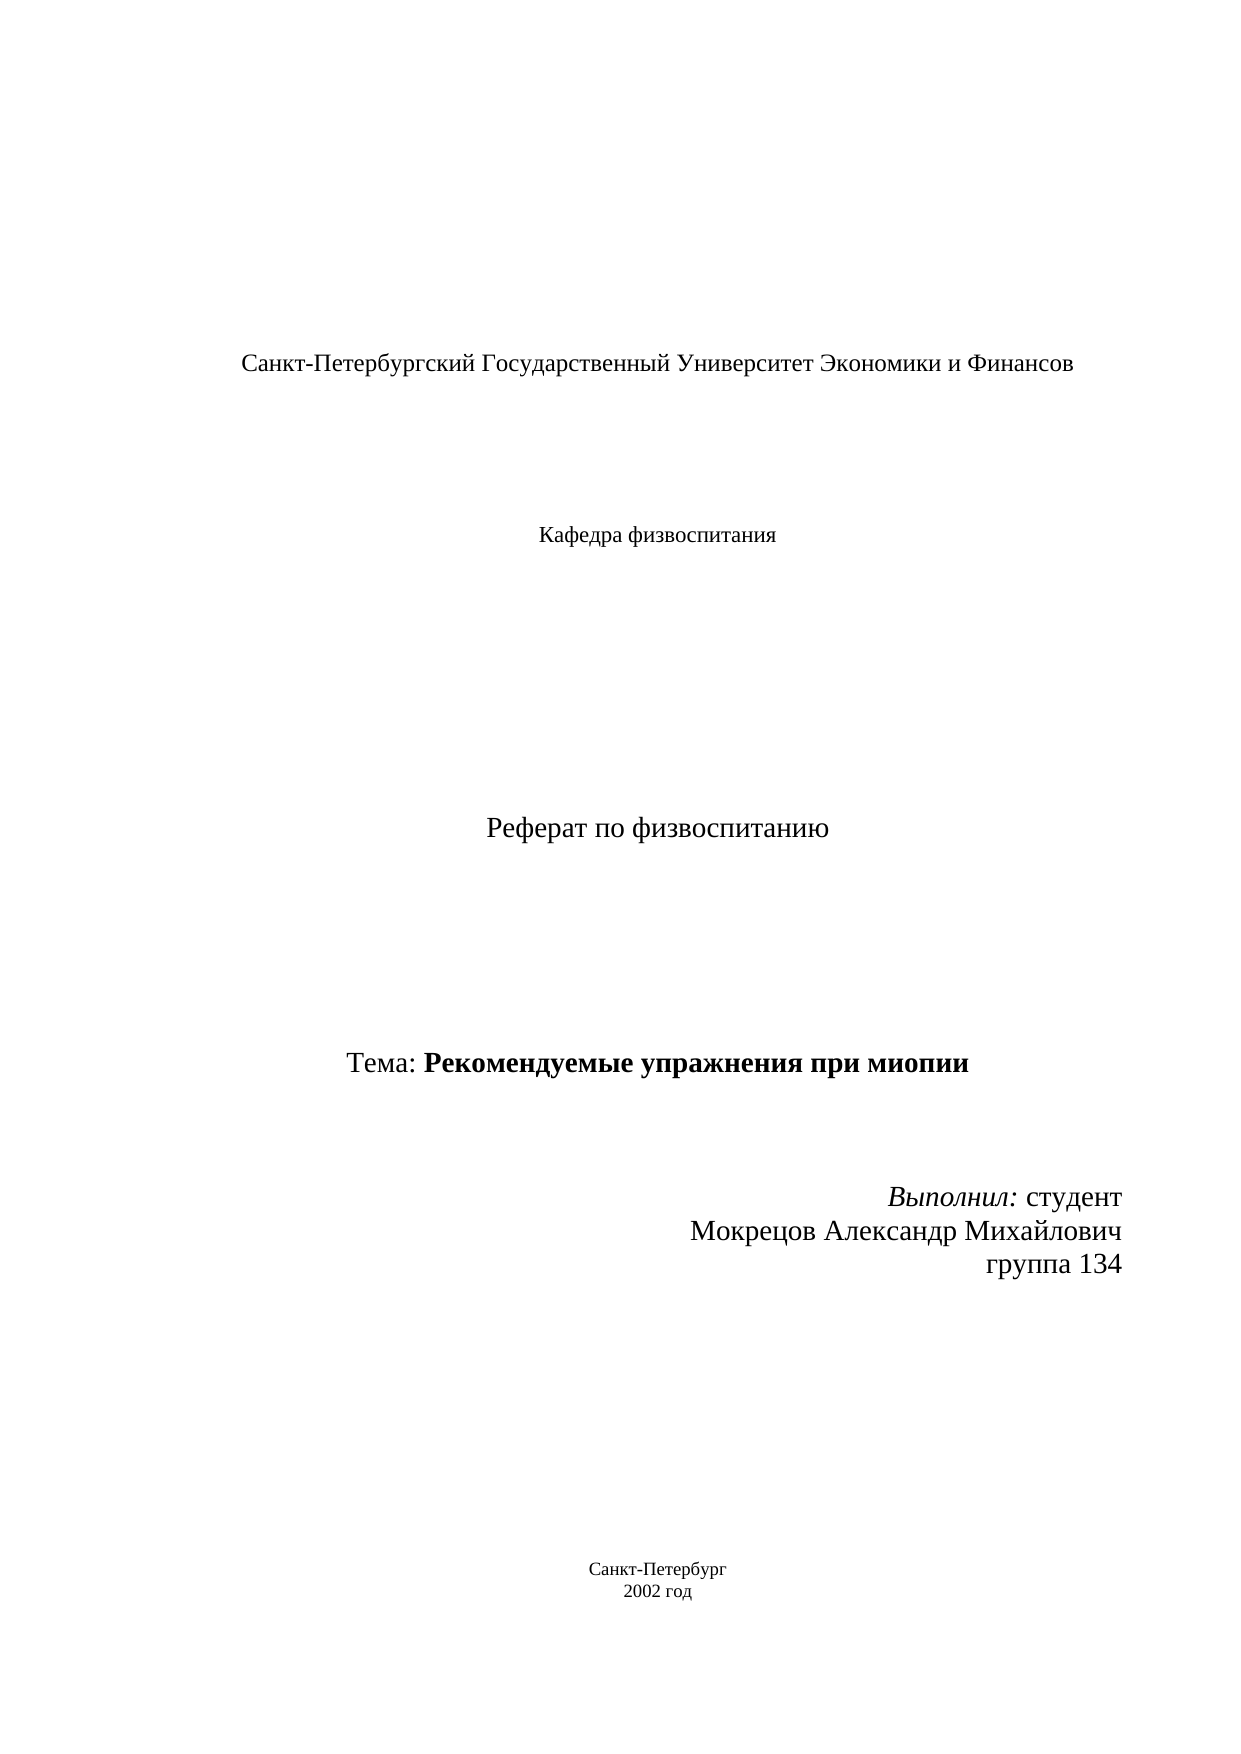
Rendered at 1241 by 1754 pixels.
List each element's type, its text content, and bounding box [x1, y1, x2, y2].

subtitle Санкт-Петербургский Государственный Университет Экономики и Финансов [118, 348, 1122, 377]
text Мокрецов Александр Михайлович [118, 1213, 1122, 1247]
text Санкт-Петербург [118, 1558, 1122, 1579]
text Выполнил: студент [118, 1179, 1122, 1213]
text Тема: Рекомендуемые упражнения при миопии [118, 1045, 1122, 1079]
text Кафедра физвоспитания [118, 521, 1122, 547]
text группа 134 [118, 1247, 1122, 1280]
text 2002 год [118, 1579, 1122, 1601]
subtitle Реферат по физвоспитанию [118, 811, 1122, 844]
